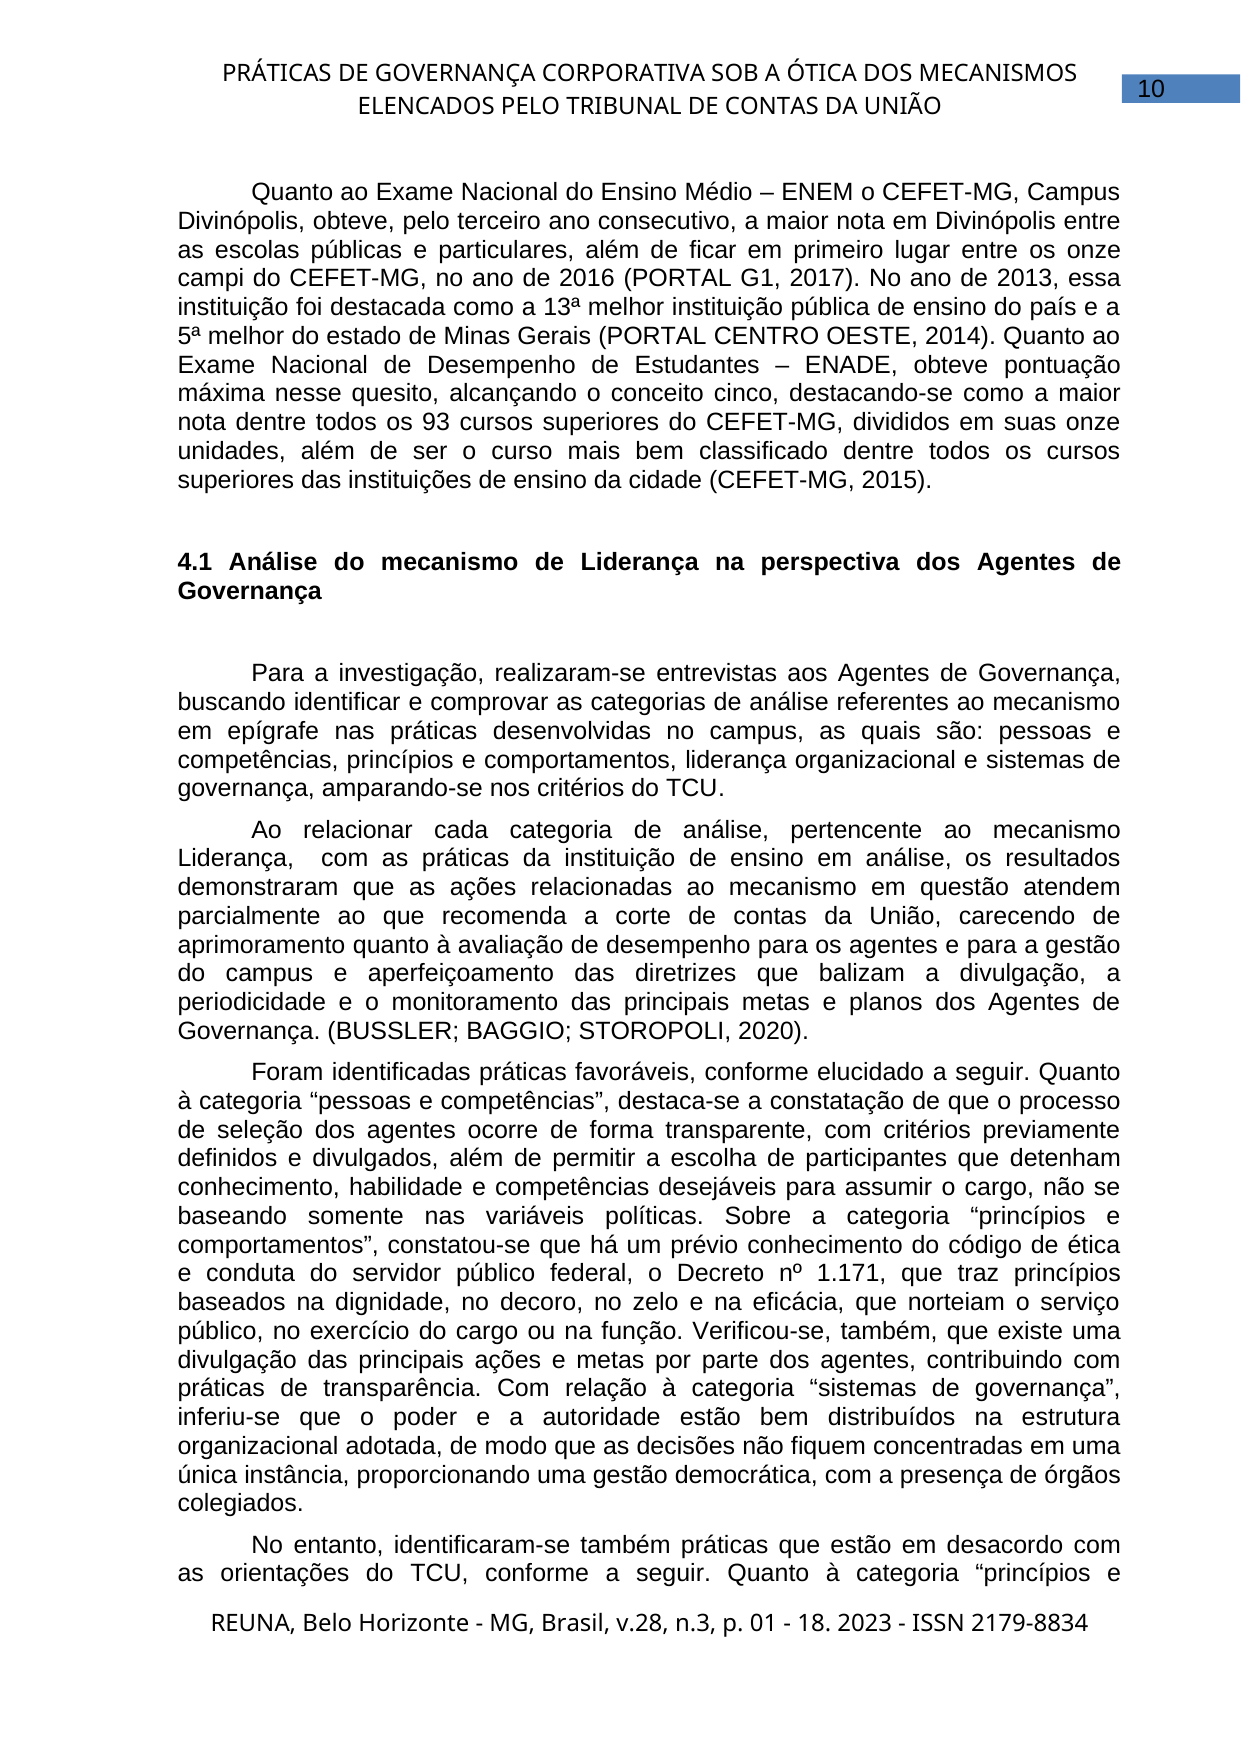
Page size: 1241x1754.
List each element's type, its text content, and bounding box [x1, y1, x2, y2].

text Ao relacionar cada categoria de análise, pertencente ao mecanismo Liderança, com as práticas da instituição de ensino em análise, os resultados demonstraram que as ações relacionadas ao mecanismo em questão atendem parcialmente ao que recomenda a corte de contas da União, carecendo de aprimoramento quanto à avaliação de desempenho para os agentes e para a gestão do campus e aperfeiçoamento das diretrizes que balizam a divulgação, a periodicidade e o monitoramento das principais metas e planos dos Agentes de Governança. (BUSSLER; BAGGIO; STOROPOLI, 2020). [177, 815, 1122, 1045]
text Foram identificadas práticas favoráveis, conforme elucidado a seguir. Quanto à categoria “pessoas e competências”, destaca-se a constatação de que o processo de seleção dos agentes ocorre de forma transparente, com critérios previamente definidos e divulgados, além de permitir a escolha de participantes que detenham conhecimento, habilidade e competências desejáveis para assumir o cargo, não se baseando somente nas variáveis políticas. Sobre a categoria “princípios e comportamentos”, constatou-se que há um prévio conhecimento do código de ética e conduta do servidor público federal, o Decreto nº 1.171, que traz princípios baseados na dignidade, no decoro, no zelo e na eficácia, que norteiam o serviço público, no exercício do cargo ou na função. Verificou-se, também, que existe uma divulgação das principais ações e metas por parte dos agentes, contribuindo com práticas de transparência. Com relação à categoria “sistemas de governança”, inferiu-se que o poder e a autoridade estão bem distribuídos na estrutura organizacional adotada, de modo que as decisões não fiquem concentradas em uma única instância, proporcionando uma gestão democrática, com a presença de órgãos colegiados. [177, 1057, 1122, 1517]
text Quanto ao Exame Nacional do Ensino Médio – ENEM o CEFET-MG, Campus Divinópolis, obteve, pelo terceiro ano consecutivo, a maior nota em Divinópolis entre as escolas públicas e particulares, além de ficar em primeiro lugar entre os onze campi do CEFET-MG, no ano de 2016 (PORTAL G1, 2017). No ano de 2013, essa instituição foi destacada como a 13ª melhor instituição pública de ensino do país e a 5ª melhor do estado de Minas Gerais (PORTAL CENTRO OESTE, 2014). Quanto ao Exame Nacional de Desempenho de Estudantes – ENADE, obteve pontuação máxima nesse quesito, alcançando o conceito cinco, destacando-se como a maior nota dentre todos os 93 cursos superiores do CEFET-MG, divididos em suas onze unidades, além de ser o curso mais bem classificado dentre todos os cursos superiores das instituições de ensino da cidade (CEFET-MG, 2015). [177, 177, 1122, 493]
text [177, 1530, 1122, 1587]
text 4.1 Análise do mecanismo de Liderança na perspectiva dos Agentes de Governança [177, 547, 1122, 605]
text Para a investigação, realizaram-se entrevistas aos Agentes de Governança, buscando identificar e comprovar as categorias de análise referentes ao mecanismo em epígrafe nas práticas desenvolvidas no campus, as quais são: pessoas e competências, princípios e comportamentos, liderança organizacional e sistemas de governança, amparando-se nos critérios do TCU. [177, 658, 1122, 802]
